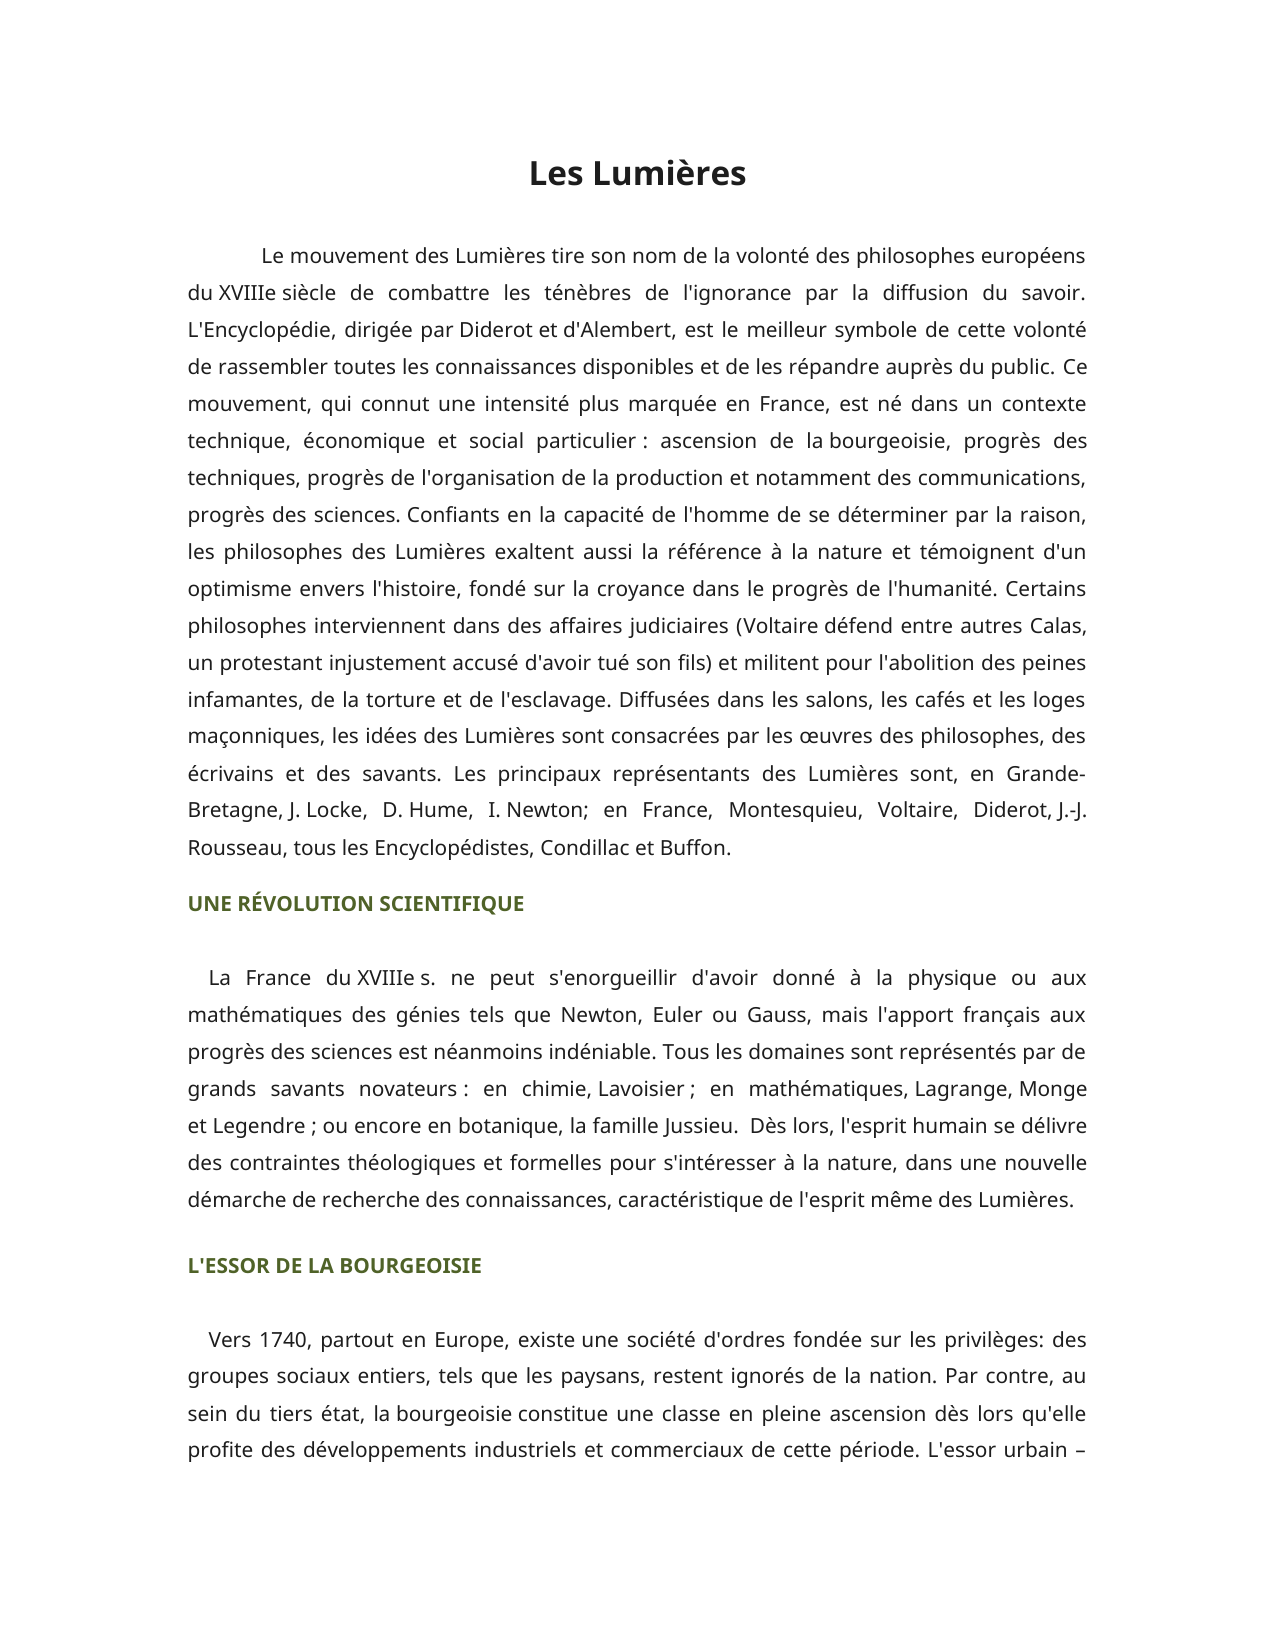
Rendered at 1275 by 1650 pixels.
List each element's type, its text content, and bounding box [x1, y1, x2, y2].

text Le mouvement des Lumières tire son nom de la volonté des philosophes européens du XVIIIe siècle de combattre les ténèbres de l'ignorance par la diffusion du savoir. L'Encyclopédie, dirigée par Diderot et d'Alembert, est le meilleur symbole de cette volonté de rassembler toutes les connaissances disponibles et de les répandre auprès du public. Ce mouvement, qui connut une intensité plus marquée en France, est né dans un contexte technique, économique et social particulier : ascension de la bourgeoisie, progrès des techniques, progrès de l'organisation de la production et notamment des communications, progrès des sciences. Confiants en la capacité de l'homme de se déterminer par la raison, les philosophes des Lumières exaltent aussi la référence à la nature et témoignent d'un optimisme envers l'histoire, fondé sur la croyance dans le progrès de l'humanité. Certains philosophes interviennent dans des affaires judiciaires (Voltaire défend entre autres Calas, un protestant injustement accusé d'avoir tué son fils) et militent pour l'abolition des peines infamantes, de la torture et de l'esclavage. Diffusées dans les salons, les cafés et les loges maçonniques, les idées des Lumières sont consacrées par les œuvres des philosophes, des écrivains et des savants. Les principaux représentants des Lumières sont, en Grande-Bretagne, J. Locke, D. Hume, I. Newton; en France, Montesquieu, Voltaire, Diderot, J.-J. Rousseau, tous les Encyclopédistes, Condillac et Buffon. [187, 232, 1087, 861]
text L'ESSOR DE LA BOURGEOISIE [187, 1251, 1087, 1279]
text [187, 1316, 1087, 1464]
text Les Lumières [187, 150, 1087, 195]
text La France du XVIIIe s. ne peut s'enorgueillir d'avoir donné à la physique ou aux mathématiques des génies tels que Newton, Euler ou Gauss, mais l'apport français aux progrès des sciences est néanmoins indéniable. Tous les domaines sont représentés par de grands savants novateurs : en chimie, Lavoisier ; en mathématiques, Lagrange, Monge et Legendre ; ou encore en botanique, la famille Jussieu. Dès lors, l'esprit humain se délivre des contraintes théologiques et formelles pour s'intéresser à la nature, dans une nouvelle démarche de recherche des connaissances, caractéristique de l'esprit même des Lumières. [187, 955, 1087, 1214]
text UNE RÉVOLUTION SCIENTIFIQUE [187, 889, 1087, 918]
